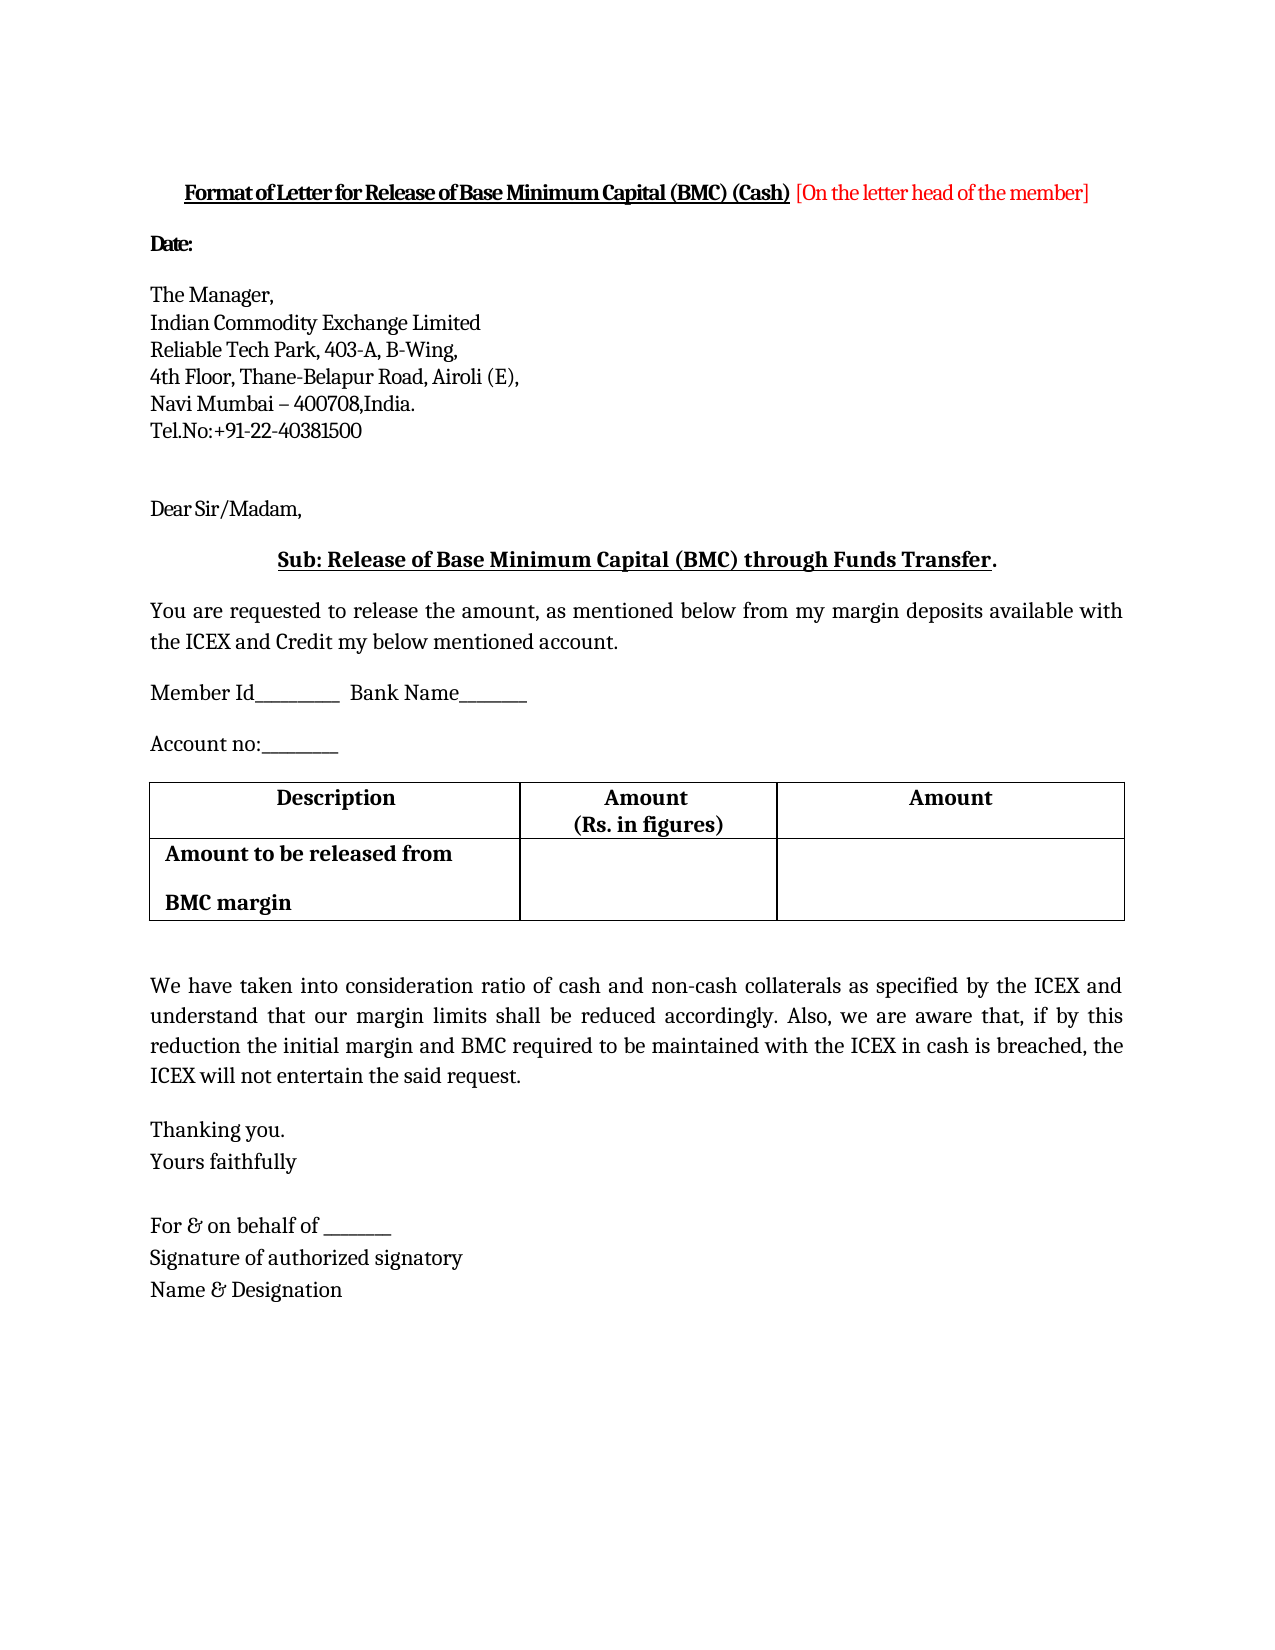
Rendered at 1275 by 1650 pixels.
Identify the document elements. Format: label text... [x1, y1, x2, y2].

text We have taken into consideration ratio of cash and non-cash collaterals as specified by the ICEX and understand that our margin limits shall be reduced accordingly. Also, we are aware that, if by this reduction the initial margin and BMC required to be maintained with the ICEX in cash is breached, the ICEX will not entertain the said request. [150, 972, 1125, 1089]
text The Manager, [150, 282, 1125, 308]
table_cell Amount to be released from BMC margin credit to my settlement account [150, 839, 519, 920]
text Name & Designation [150, 1274, 1125, 1303]
text For & on behalf of ________ [150, 1210, 1125, 1239]
table_header Amount (Rs. in words) [778, 783, 1124, 838]
text Member Id__________ Bank Name________ [150, 679, 1125, 706]
text Navi Mumbai – 400708,India. [150, 391, 1125, 417]
text Signature of authorized signatory [150, 1242, 1125, 1271]
text Account no:_________ [150, 731, 1125, 757]
text You are requested to release the amount, as mentioned below from my margin deposits available with the ICEX and Credit my below mentioned account. [150, 598, 1125, 655]
text Dear Sir/Madam, [150, 496, 1125, 523]
text Thanking you. [150, 1114, 1125, 1143]
text Tel.No:+91-22-40381500 [150, 418, 1125, 444]
table_header Amount (Rs. in figures) [521, 783, 776, 838]
table_header Description [150, 783, 519, 838]
text Reliable Tech Park, 403-A, B-Wing, [150, 336, 1125, 363]
text 4th Floor, Thane-Belapur Road, Airoli (E), [150, 364, 1125, 390]
text Indian Commodity Exchange Limited [150, 309, 1125, 336]
text Format of Letter for Release of Base Minimum Capital (BMC) (Cash) [On the letter head of the member] [150, 180, 1125, 206]
table_cell [778, 839, 1124, 920]
table_cell [521, 839, 776, 920]
text Yours faithfully [150, 1146, 1125, 1175]
text Sub: Release of Base Minimum Capital (BMC) through Funds Transfer. [150, 547, 1125, 574]
text Date: [150, 231, 1125, 257]
